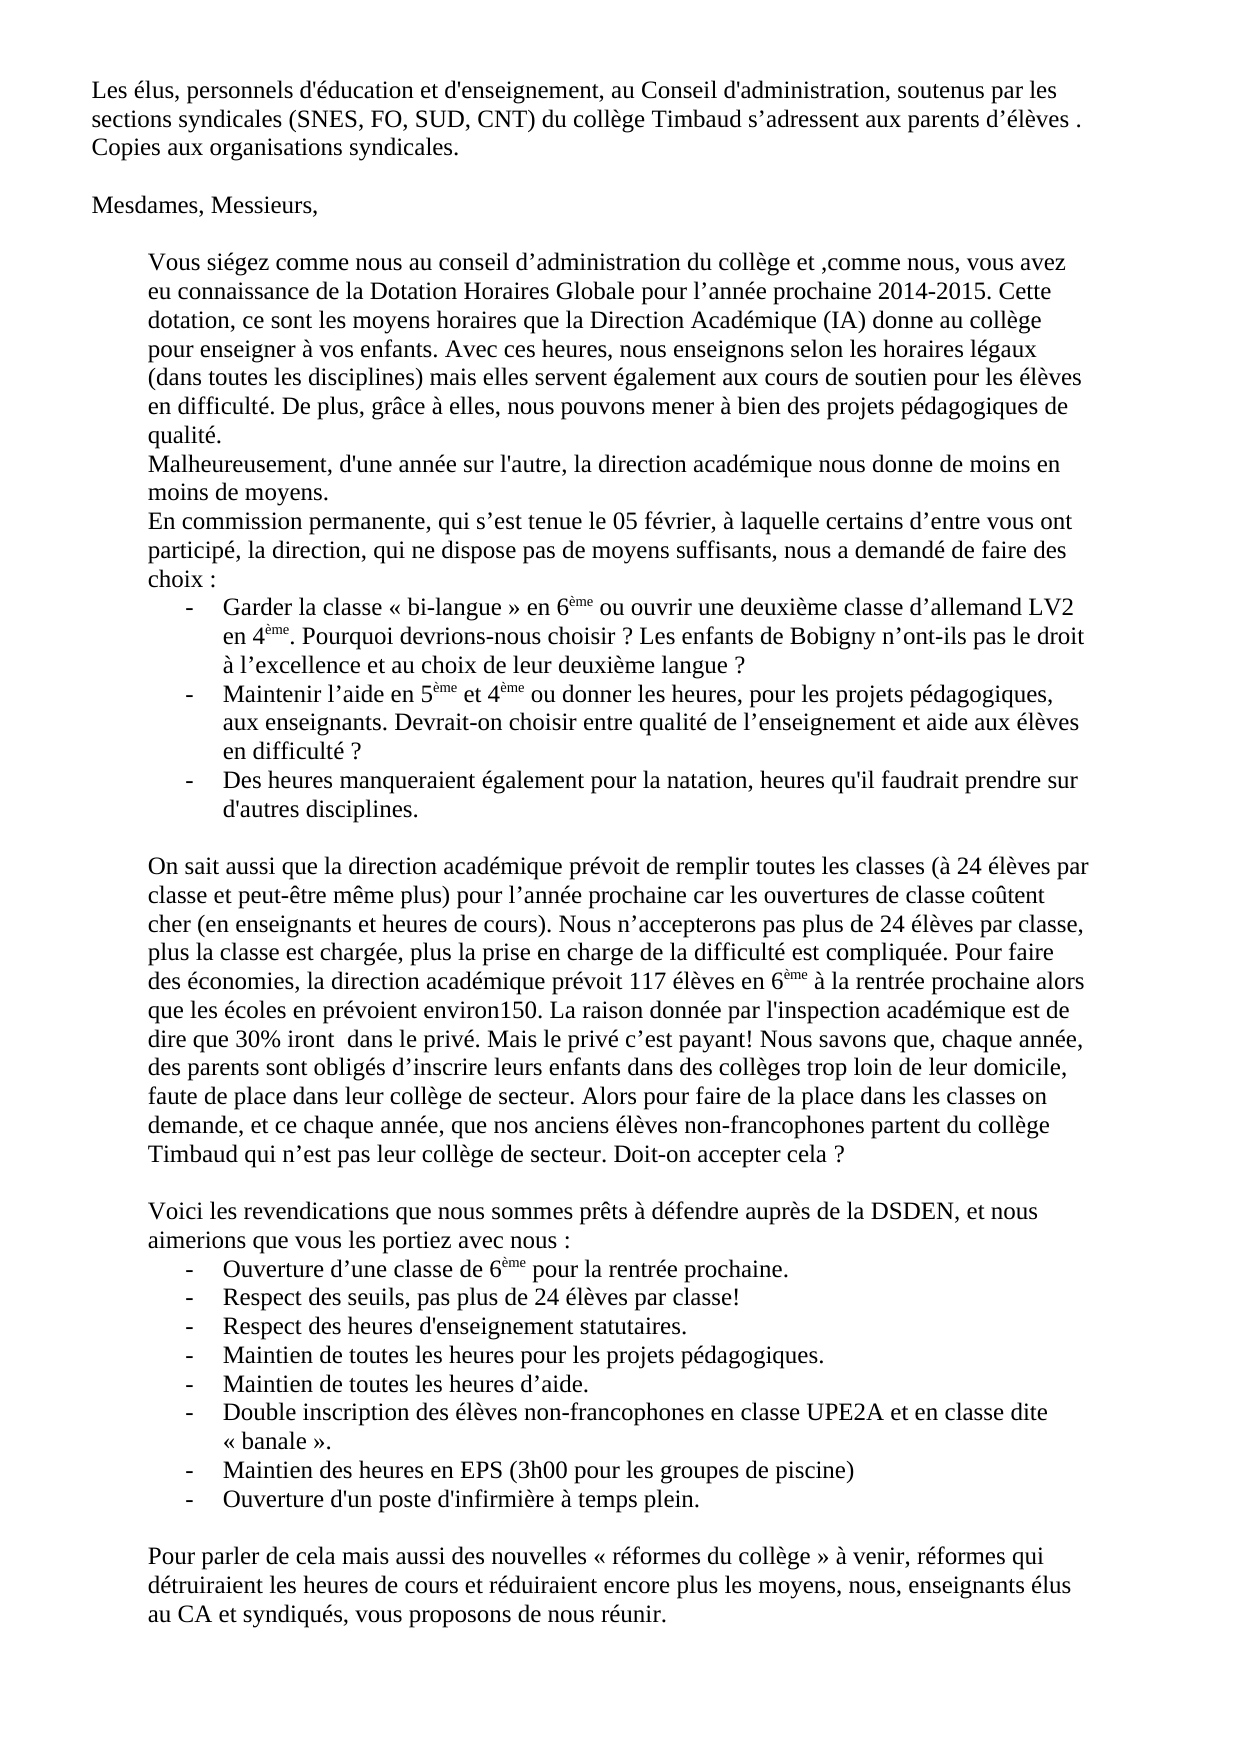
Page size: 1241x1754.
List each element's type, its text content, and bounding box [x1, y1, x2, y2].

list Garder la classe « bi-langue » en 6ème ou ouvrir une deuxième classe d’allemand LV2 en 4ème. Pourquoi devrions-nous choisir ? Les enfants de Bobigny n’ont-ils pas le droit à l’excellence et au choix de leur deuxième langue ? [185, 592, 1093, 679]
text Mesdames, Messieurs, [91, 190, 1093, 219]
list Maintien de toutes les heures pour les projets pédagogiques. [185, 1340, 1093, 1369]
text Pour parler de cela mais aussi des nouvelles « réformes du collège » à venir, réformes qui détruiraient les heures de cours et réduiraient encore plus les moyens, nous, enseignants élus au CA et syndiqués, vous proposons de nous réunir. [148, 1541, 1093, 1627]
list Respect des seuils, pas plus de 24 élèves par classe! [185, 1282, 1093, 1311]
text Vous siégez comme nous au conseil d’administration du collège et ,comme nous, vous avez eu connaissance de Globale pour l’année prochaine 2014-2015. Cette dotation, ce sont les moyens horaires que (IA) donne au collège pour enseigner à vos enfants. Avec ces heures, nous enseignons selon les horaires légaux (dans toutes les disciplines) mais elles servent également aux cours de soutien pour les élèves en difficulté. De plus, grâce à elles, nous pouvons mener à bien des projets pédagogiques de qualité. [148, 247, 1093, 449]
text Malheureusement, d'une année sur l'autre, la direction académique nous donne de moins en moins de moyens. [148, 449, 1093, 506]
list Maintien de toutes les heures d’aide. [185, 1369, 1093, 1397]
list Ouverture d’une classe de 6ème pour la rentrée prochaine. [185, 1254, 1093, 1282]
list Ouverture d'un poste d'infirmière à temps plein. [185, 1484, 1093, 1512]
text Les élus, personnels d'éducation et d'enseignement, au Conseil d'administration, soutenus par les sections syndicales (SNES, FO, SUD, CNT) du collège Timbaud s’adressent aux parents d’élèves . [91, 75, 1093, 132]
list Des heures manqueraient également pour la natation, heures qu'il faudrait prendre sur d'autres disciplines. [185, 765, 1093, 822]
list Maintien des heures en EPS (3h00 pour les groupes de piscine) [185, 1455, 1093, 1484]
list Respect des heures d'enseignement statutaires. [185, 1311, 1093, 1340]
text Copies aux organisations syndicales. [91, 132, 1093, 161]
text Voici les revendications que nous sommes prêts à défendre auprès de , et nous aimerions que vous les portiez avec nous : [148, 1196, 1093, 1254]
text En commission permanente, qui s’est tenue le 05 février, à laquelle certains d’entre vous ont participé, la direction, qui ne dispose pas de moyens suffisants, nous a demandé de faire des choix : [148, 506, 1093, 592]
text On sait aussi que la direction académique prévoit de remplir toutes les classes (à 24 élèves par classe et peut-être même plus) pour l’année prochaine car les ouvertures de classe coûtent cher (en enseignants et heures de cours). Nous n’accepterons pas plus de 24 élèves par classe, plus la classe est chargée, plus la prise en charge de la difficulté est compliquée. Pour faire des économies, la direction académique prévoit 117 élèves en 6ème à la rentrée prochaine alors que les écoles en prévoient environ150. La raison donnée par l'inspection académique est de dire que 30% iront dans le privé. Mais le privé c’est payant! Nous savons que, chaque année, des parents sont obligés d’inscrire leurs enfants dans des collèges trop loin de leur domicile, faute de place dans leur collège de secteur. Alors pour faire de la place dans les classes on demande, et ce chaque année, que nos anciens élèves non-francophones partent du collège Timbaud qui n’est pas leur collège de secteur. Doit-on accepter cela ? [148, 851, 1093, 1167]
list Double inscription des élèves non-francophones en classe UPE2A et en classe dite « banale ». [185, 1397, 1093, 1455]
list Maintenir l’aide en 5ème et 4ème ou donner les heures, pour les projets pédagogiques, aux enseignants. Devrait-on choisir entre qualité de l’enseignement et aide aux élèves en difficulté ? [185, 679, 1093, 765]
